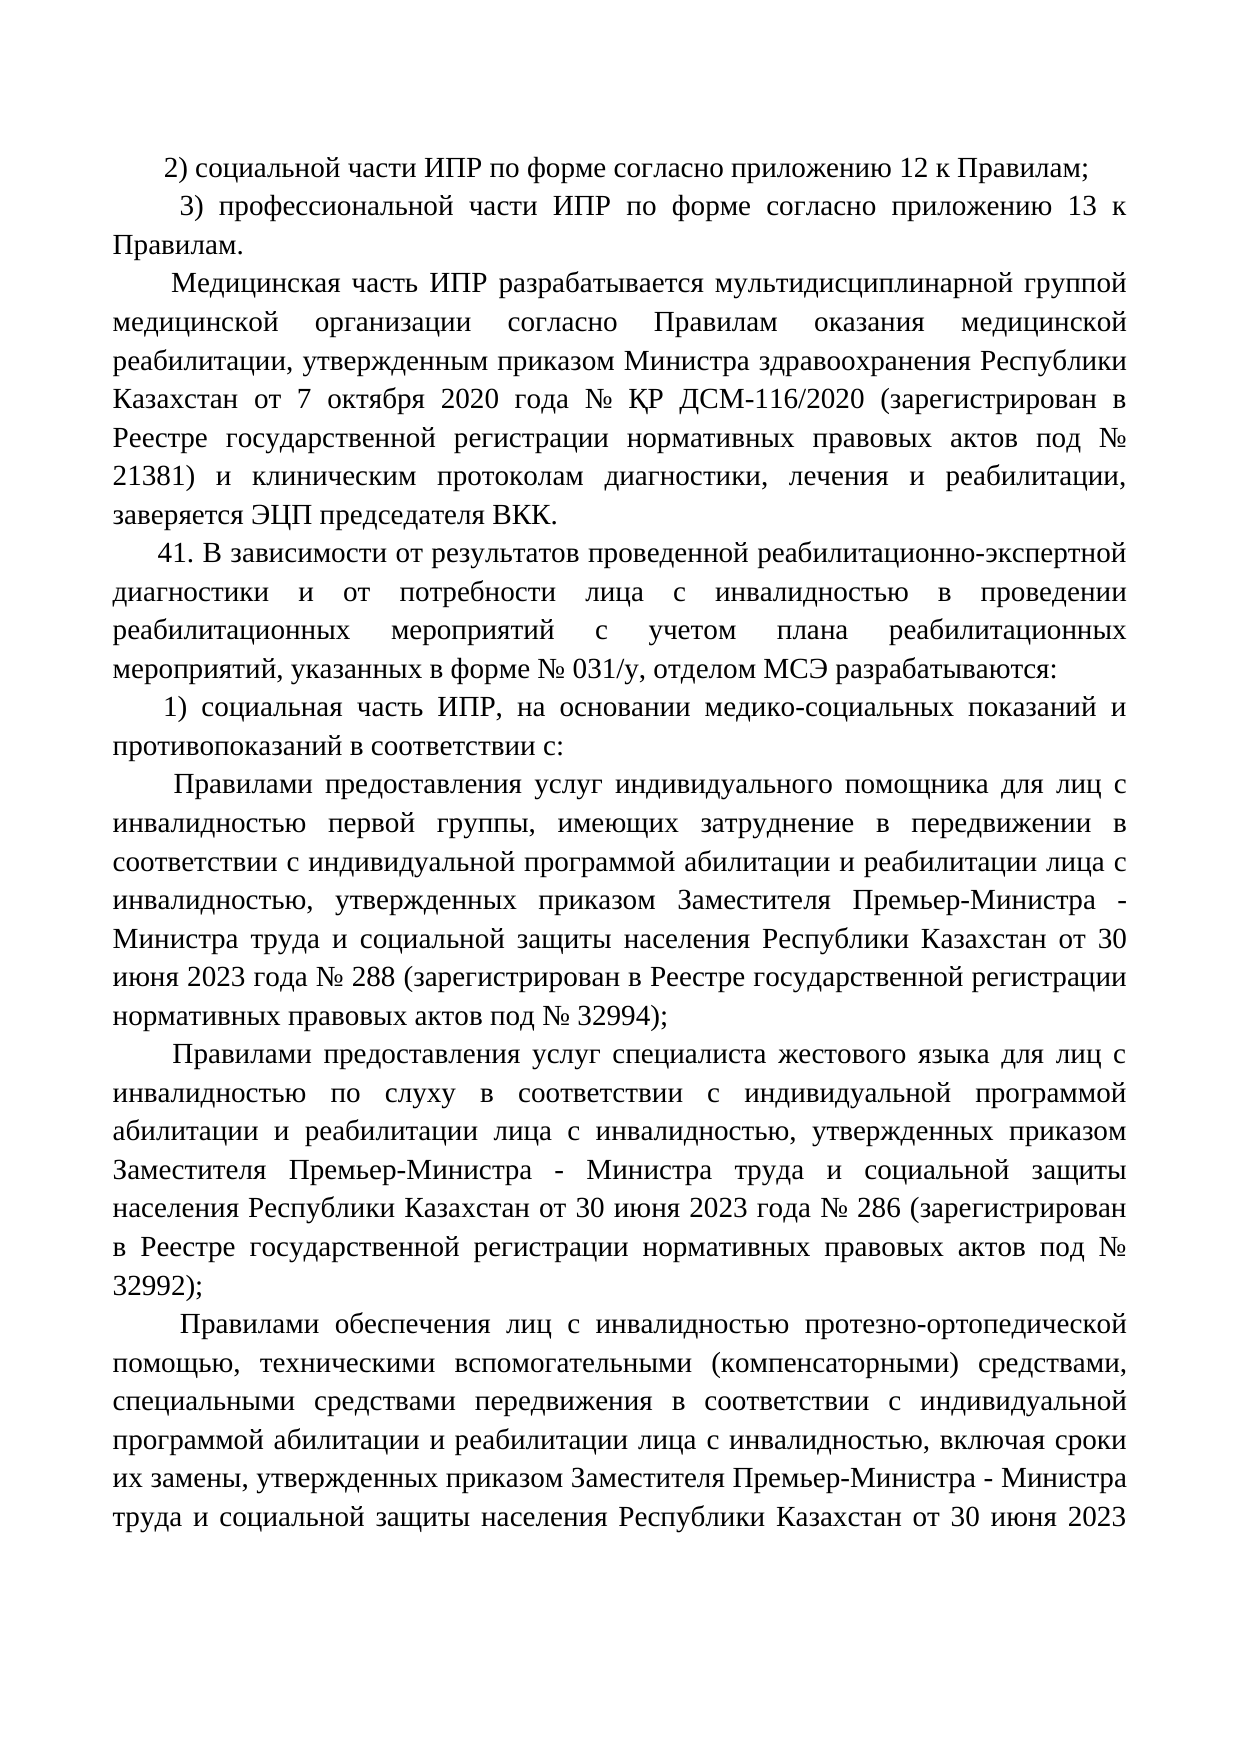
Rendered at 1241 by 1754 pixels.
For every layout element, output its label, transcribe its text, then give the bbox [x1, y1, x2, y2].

text 1) социальная часть ИПР, на основании медико-социальных показаний и противопоказаний в соответствии с: [112, 689, 1128, 762]
text Медицинская часть ИПР разрабатывается мультидисциплинарной группой медицинской организации согласно Правилам оказания медицинской реабилитации, утвержденным приказом Министра здравоохранения Республики Казахстан от 7 октября 2020 года № ҚР ДСМ-116/2020 (зарегистрирован в Реестре государственной регистрации нормативных правовых актов под № 21381) и клиническим протоколам диагностики, лечения и реабилитации, заверяется ЭЦП председателя ВКК. [112, 266, 1128, 530]
text 3) профессиональной части ИПР по форме согласно приложению 13 к Правилам. [112, 188, 1128, 261]
text 2) социальной части ИПР по форме согласно приложению 12 к Правилам; [112, 150, 1128, 183]
text Правилами предоставления услуг специалиста жестового языка для лиц с инвалидностью по слуху в соответствии с индивидуальной программой абилитации и реабилитации лица с инвалидностью, утвержденных приказом Заместителя Премьер-Министра - Министра труда и социальной защиты населения Республики Казахстан от 30 июня 2023 года № 286 (зарегистрирован в Реестре государственной регистрации нормативных правовых актов под № 32992); [112, 1036, 1128, 1301]
text Правилами предоставления услуг индивидуального помощника для лиц с инвалидностью первой группы, имеющих затруднение в передвижении в соответствии с индивидуальной программой абилитации и реабилитации лица с инвалидностью, утвержденных приказом Заместителя Премьер-Министра - Министра труда и социальной защиты населения Республики Казахстан от 30 июня 2023 года № 288 (зарегистрирован в Реестре государственной регистрации нормативных правовых актов под № 32994); [112, 767, 1128, 1031]
text 41. В зависимости от результатов проведенной реабилитационно-экспертной диагностики и от потребности лица с инвалидностью в проведении реабилитационных мероприятий с учетом плана реабилитационных мероприятий, указанных в форме № 031/у, отделом МСЭ разрабатываются: [112, 535, 1128, 684]
